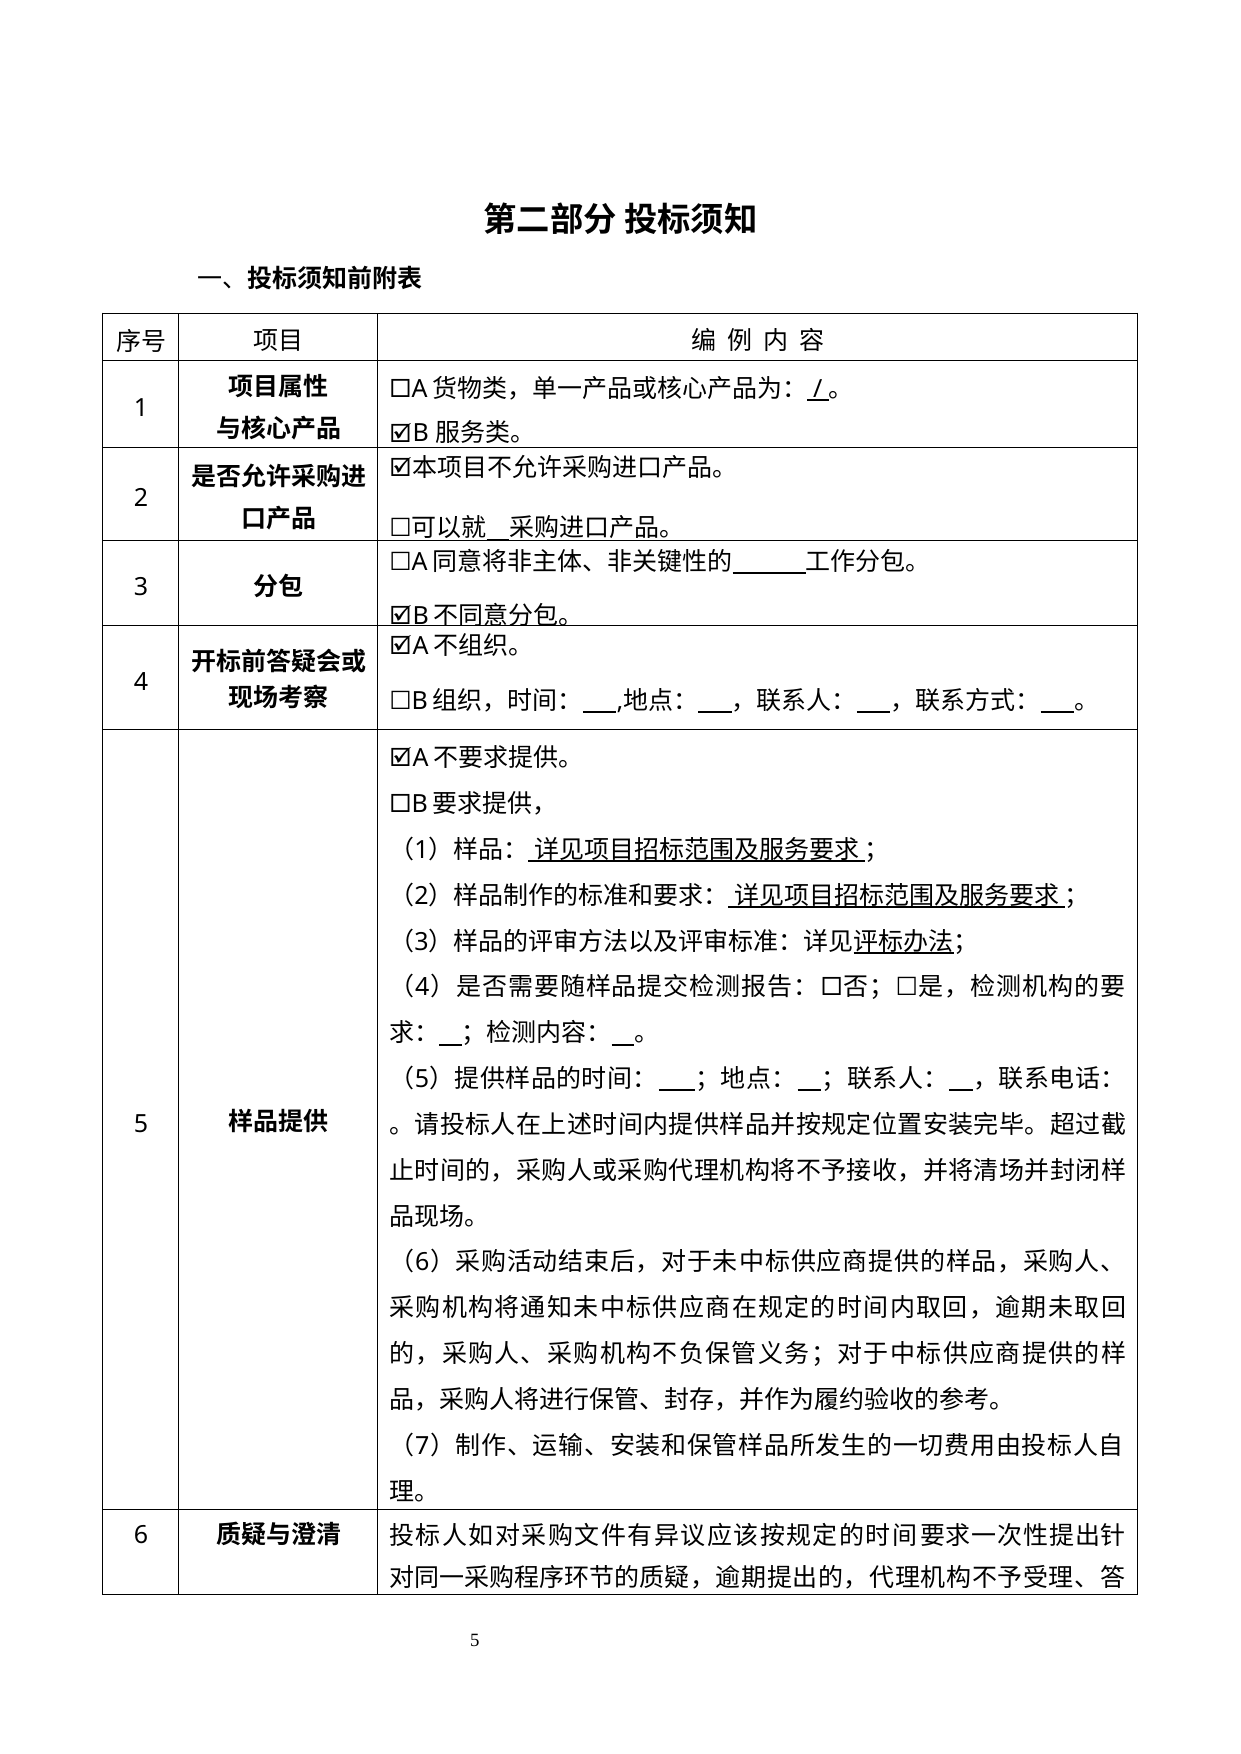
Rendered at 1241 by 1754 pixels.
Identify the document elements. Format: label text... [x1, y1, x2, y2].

table_cell 项目属性 与核心产品 [179, 361, 377, 447]
table_cell 是否允许采购进口产品 [179, 448, 377, 540]
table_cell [378, 1510, 1137, 1593]
table_cell 3 [103, 541, 178, 625]
table_cell 6 [103, 1510, 178, 1593]
table_cell 本项目不允许采购进口产品。 ☐可以就 采购进口产品。 [378, 448, 1137, 540]
table_cell A不组织。 ☐B组织，时间： ,地点： ，联系人： ，联系方式： 。 [378, 626, 1137, 729]
table_cell 分包 [179, 541, 377, 625]
table_cell 4 [103, 626, 178, 729]
list 一、投标须知前附表 [148, 258, 1092, 294]
table_cell 开标前答疑会或现场考察 [179, 626, 377, 729]
table_cell A不要求提供。 B要求提供， （1）样品： 详见项目招标范围及服务要求 ； （2）样品制作的标准和要求： 详见项目招标范围及服务要求 ； （3）样品的评审方法以及评审标准：详见评标办法； （4）是否需要随样品提交检测报告：否；☐是，检测机构的要求： ；检测内容： 。 （5）提供样品的时间： ；地点： ；联系人： ，联系电话： 。请投标人在上述时间内提供样品并按规定位置安装完毕。超过截止时间的，采购人或采购代理机构将不予接收，并将清场并封闭样品现场。 （6）采购活动结束后，对于未中标供应商提供的样品，采购人、采购机构将通知未中标供应商在规定的时间内取回，逾期未取回的，采购人、采购机构不负保管义务；对于中标供应商提供的样品，采购人将进行保管、封存，并作为履约验收的参考。 （7）制作、运输、安装和保管样品所发生的一切费用由投标人自理。 [378, 730, 1137, 1509]
table_cell 5 [103, 730, 178, 1509]
table_header 编 例 内 容 [378, 314, 1137, 360]
table_cell A货物类，单一产品或核心产品为： / 。 B 服务类。 [378, 361, 1137, 447]
table_cell 2 [103, 448, 178, 540]
table_cell ☐A同意将非主体、非关键性的 工作分包。 B不同意分包。 [378, 541, 1137, 625]
table_header 序号 [103, 314, 178, 360]
table_cell 样品提供 [179, 730, 377, 1509]
subtitle 第二部分 投标须知 [148, 173, 1092, 246]
table_cell 质疑与澄清 [179, 1510, 377, 1593]
table_header 项目 [179, 314, 377, 360]
table_cell 1 [103, 361, 178, 447]
